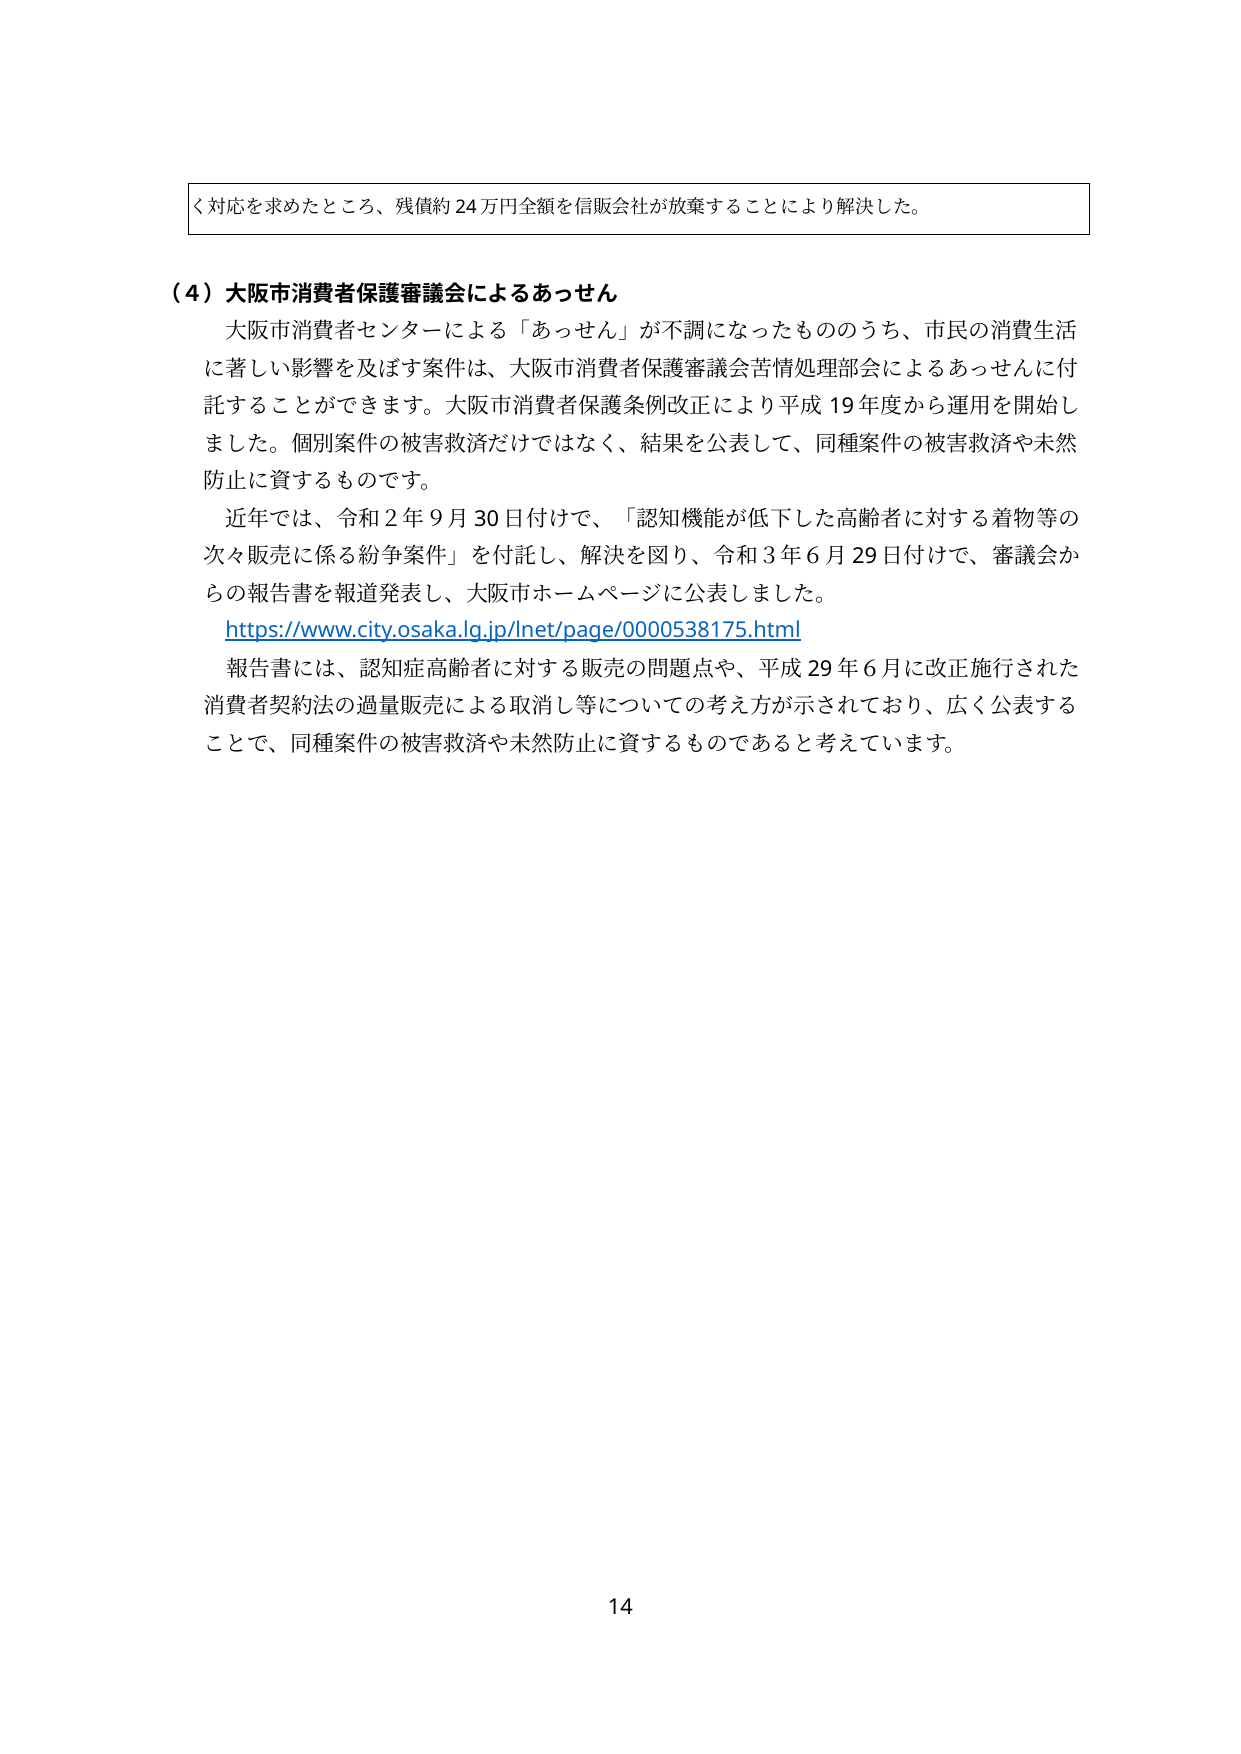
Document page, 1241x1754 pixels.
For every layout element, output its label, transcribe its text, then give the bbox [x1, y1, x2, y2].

text https://www.city.osaka.lg.jp/lnet/page/0000538175.html [203, 610, 1081, 648]
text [189, 184, 1089, 234]
text 大阪市消費者センターによる「あっせん」が不調になったもののうち、市民の消費生活に著しい影響を及ぼす案件は、大阪市消費者保護審議会苦情処理部会によるあっせんに付託することができます。大阪市消費者保護条例改正により平成19年度から運用を開始しました。個別案件の被害救済だけではなく、結果を公表して、同種案件の被害救済や未然防止に資するものです。 [159, 310, 1081, 498]
text 近年では、令和２年９月30日付けで、「認知機能が低下した高齢者に対する着物等の次々販売に係る紛争案件」を付託し、解決を図り、令和３年６月29日付けで、審議会からの報告書を報道発表し、大阪市ホームページに公表しました。 [203, 498, 1081, 610]
text 報告書には、認知症高齢者に対する販売の問題点や、平成29年６月に改正施行された消費者契約法の過量販売による取消し等についての考え方が示されており、広く公表することで、同種案件の被害救済や未然防止に資するものであると考えています。 [159, 648, 1081, 760]
text （４）大阪市消費者保護審議会によるあっせん [159, 273, 1081, 310]
